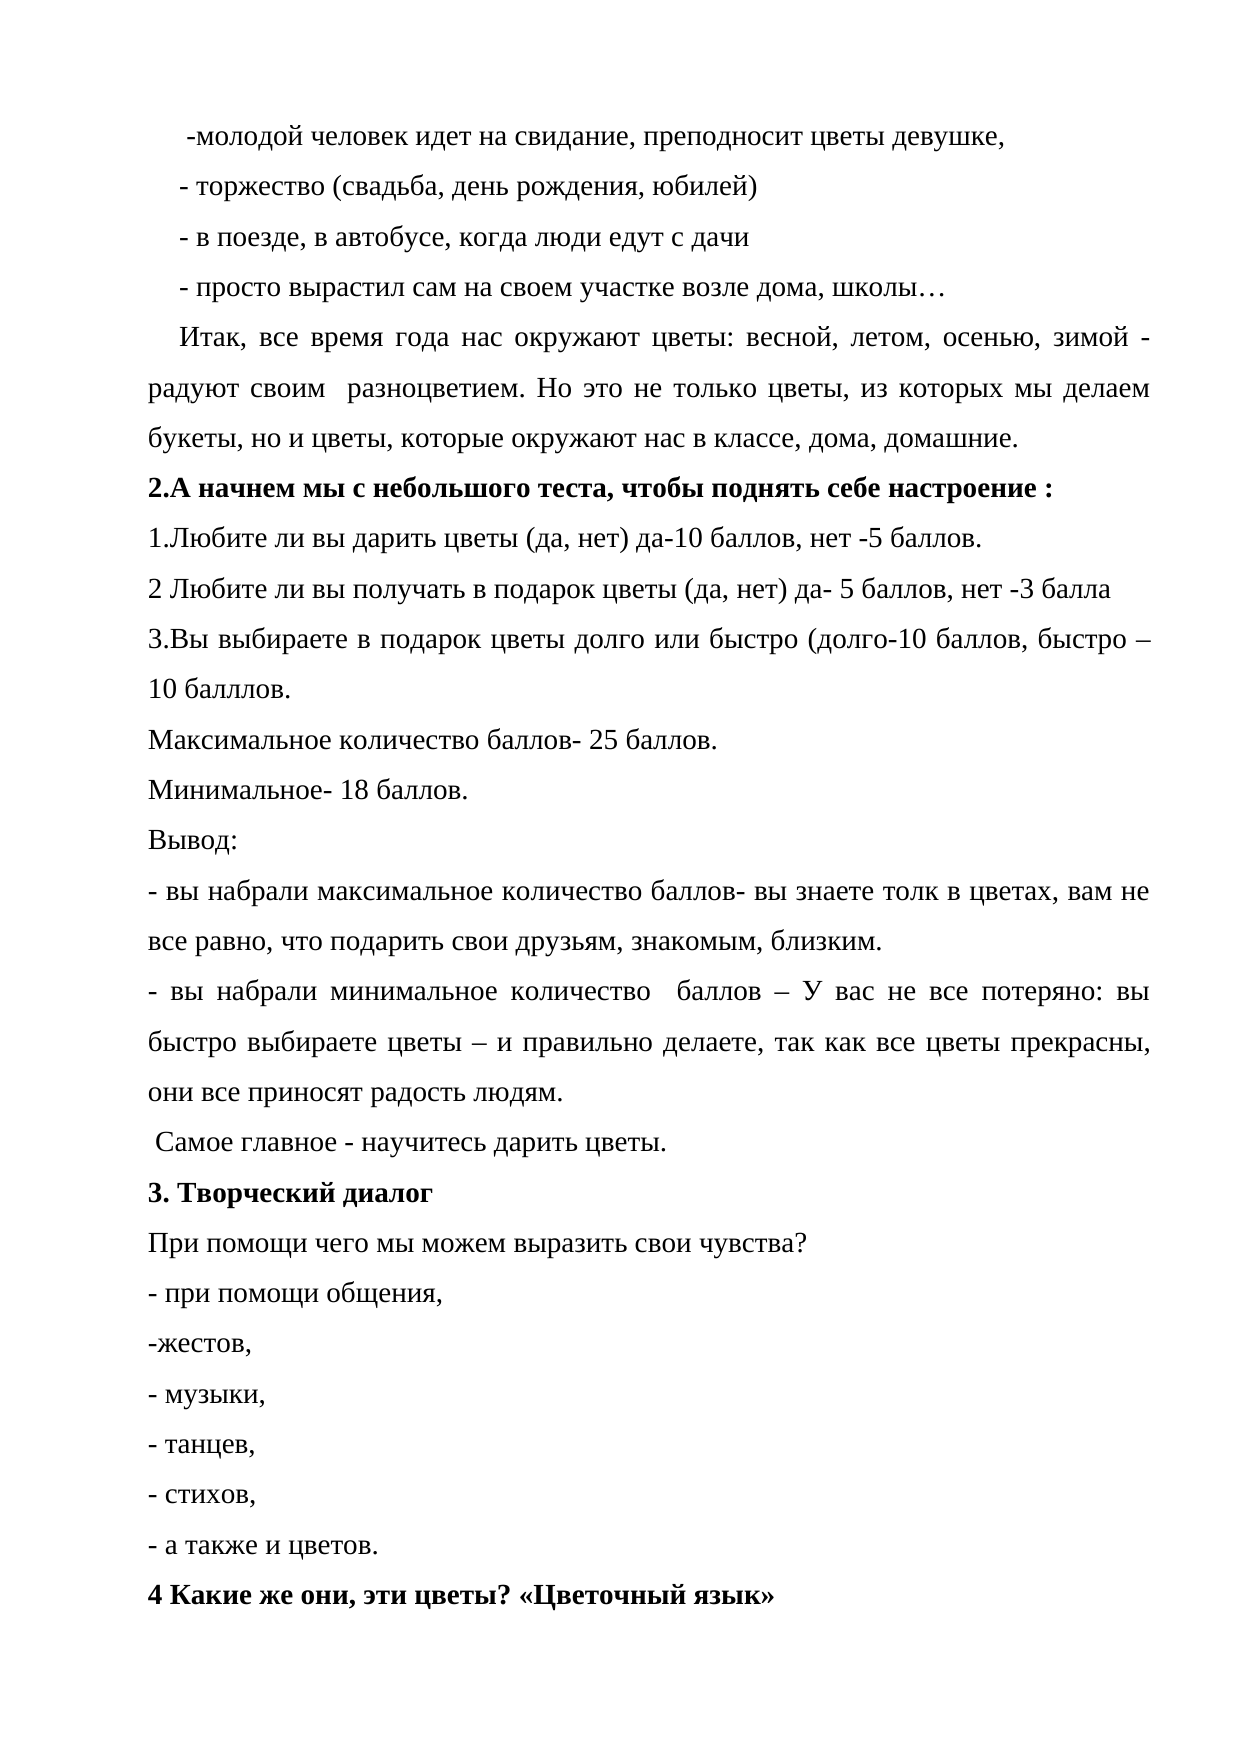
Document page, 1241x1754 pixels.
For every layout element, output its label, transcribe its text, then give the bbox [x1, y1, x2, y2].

text - а также и цветов. [148, 1527, 1152, 1560]
text -жестов, [148, 1326, 1152, 1359]
text 3.Вы выбираете в подарок цветы долго или быстро (долго-10 баллов, быстро – 10 балллов. [148, 621, 1152, 705]
text При помощи чего мы можем выразить свои чувства? [148, 1225, 1152, 1258]
text 2.А начнем мы с небольшого теста, чтобы поднять себе настроение : [148, 470, 1152, 504]
text 2 Любите ли вы получать в подарок цветы (да, нет) да- 5 баллов, нет -3 балла [148, 571, 1152, 604]
text - танцев, [148, 1426, 1152, 1460]
text - торжество (свадьба, день рождения, юбилей) [148, 168, 1152, 202]
text - стихов, [148, 1477, 1152, 1510]
text -молодой человек идет на свидание, преподносит цветы девушке, [148, 118, 1152, 152]
text Минимальное- 18 баллов. [148, 772, 1152, 806]
text - при помощи общения, [148, 1275, 1152, 1309]
text - музыки, [148, 1376, 1152, 1409]
text Итак, все время года нас окружают цветы: весной, летом, осенью, зимой - радуют своим разноцветием. Но это не только цветы, из которых мы делаем букеты, но и цветы, которые окружают нас в классе, дома, домашние. [148, 319, 1152, 453]
text 4 Какие же они, эти цветы? «Цветочный язык» [148, 1577, 1152, 1611]
text Вывод: [148, 822, 1152, 856]
text Максимальное количество баллов- 25 баллов. [148, 722, 1152, 755]
text - вы набрали максимальное количество баллов- вы знаете толк в цветах, вам не все равно, что подарить свои друзьям, знакомым, близким. [148, 873, 1152, 957]
text 1.Любите ли вы дарить цветы (да, нет) да-10 баллов, нет -5 баллов. [148, 521, 1152, 554]
text - просто вырастил сам на своем участке возле дома, школы… [148, 269, 1152, 303]
text 3. Творческий диалог [148, 1175, 1152, 1208]
text Самое главное - научитесь дарить цветы. [148, 1124, 1152, 1158]
text - вы набрали минимальное количество баллов – У вас не все потеряно: вы быстро выбираете цветы – и правильно делаете, так как все цветы прекрасны, они все приносят радость людям. [148, 973, 1152, 1108]
text - в поезде, в автобусе, когда люди едут с дачи [148, 219, 1152, 252]
